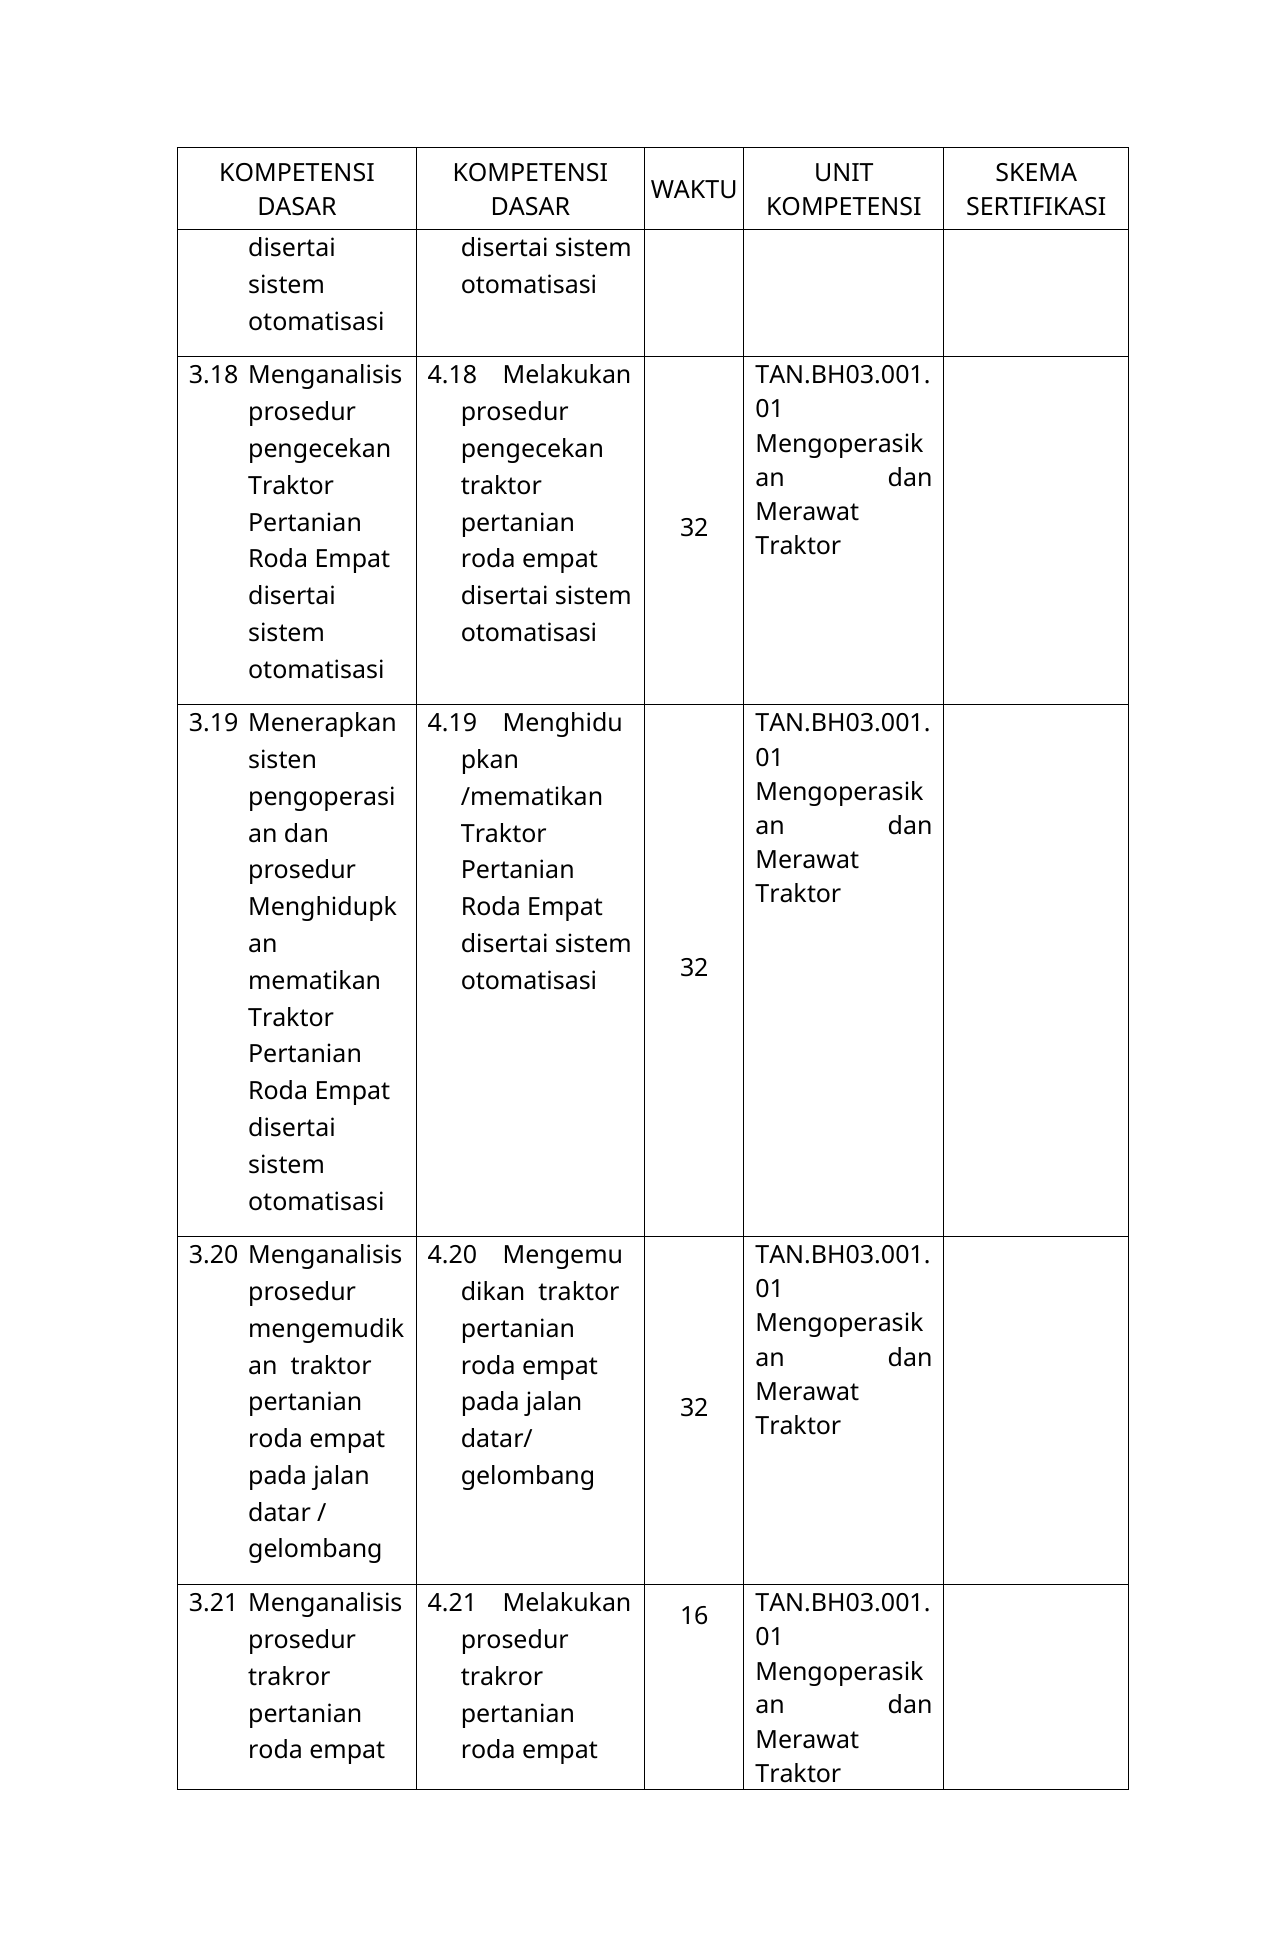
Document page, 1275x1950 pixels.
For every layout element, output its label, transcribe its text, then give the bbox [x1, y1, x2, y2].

table_cell [944, 1585, 1128, 1789]
table_header KOMPETENSI DASAR [417, 148, 644, 229]
table_cell [944, 1237, 1128, 1584]
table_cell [744, 230, 943, 356]
table_cell [944, 705, 1128, 1236]
table_cell 32 [645, 705, 743, 1236]
table_cell Menghidupkan /mematikan Traktor Pertanian Roda Empat disertai sistem otomatisasi [417, 705, 644, 1236]
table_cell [178, 230, 416, 356]
table_cell 32 [645, 1237, 743, 1584]
table_cell TAN.BH03.001.01 Mengoperasikan dan Merawat Traktor [744, 705, 943, 1236]
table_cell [744, 1585, 943, 1789]
table_cell Mengemudikan traktor pertanian roda empat pada jalan datar/ gelombang [417, 1237, 644, 1584]
table_cell [944, 357, 1128, 704]
table_cell TAN.BH03.001.01 Mengoperasikan dan Merawat Traktor [744, 357, 943, 704]
table_header KOMPETENSI DASAR [178, 148, 416, 229]
table_header UNIT KOMPETENSI [744, 148, 943, 229]
table_cell Menganalisis prosedur mengemudikan traktor pertanian roda empat pada jalan datar / gelombang [178, 1237, 416, 1584]
table_header SKEMA SERTIFIKASI [944, 148, 1128, 229]
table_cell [417, 1585, 644, 1789]
table_cell 32 [645, 357, 743, 704]
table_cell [417, 230, 644, 356]
table_header WAKTU [645, 148, 743, 229]
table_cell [178, 1585, 416, 1789]
table_cell 22 [645, 230, 743, 356]
table_cell Menerapkan sisten pengoperasian dan prosedur Menghidupkan mematikan Traktor Pertanian Roda Empat disertai sistem otomatisasi [178, 705, 416, 1236]
table_cell TAN.BH03.001.01 Mengoperasikan dan Merawat Traktor [744, 1237, 943, 1584]
table_cell Menganalisis prosedur pengecekan Traktor Pertanian Roda Empat disertai sistem otomatisasi [178, 357, 416, 704]
table_cell 16 [645, 1585, 743, 1789]
table_cell Melakukan prosedur pengecekan traktor pertanian roda empat disertai sistem otomatisasi [417, 357, 644, 704]
table_cell [944, 230, 1128, 356]
